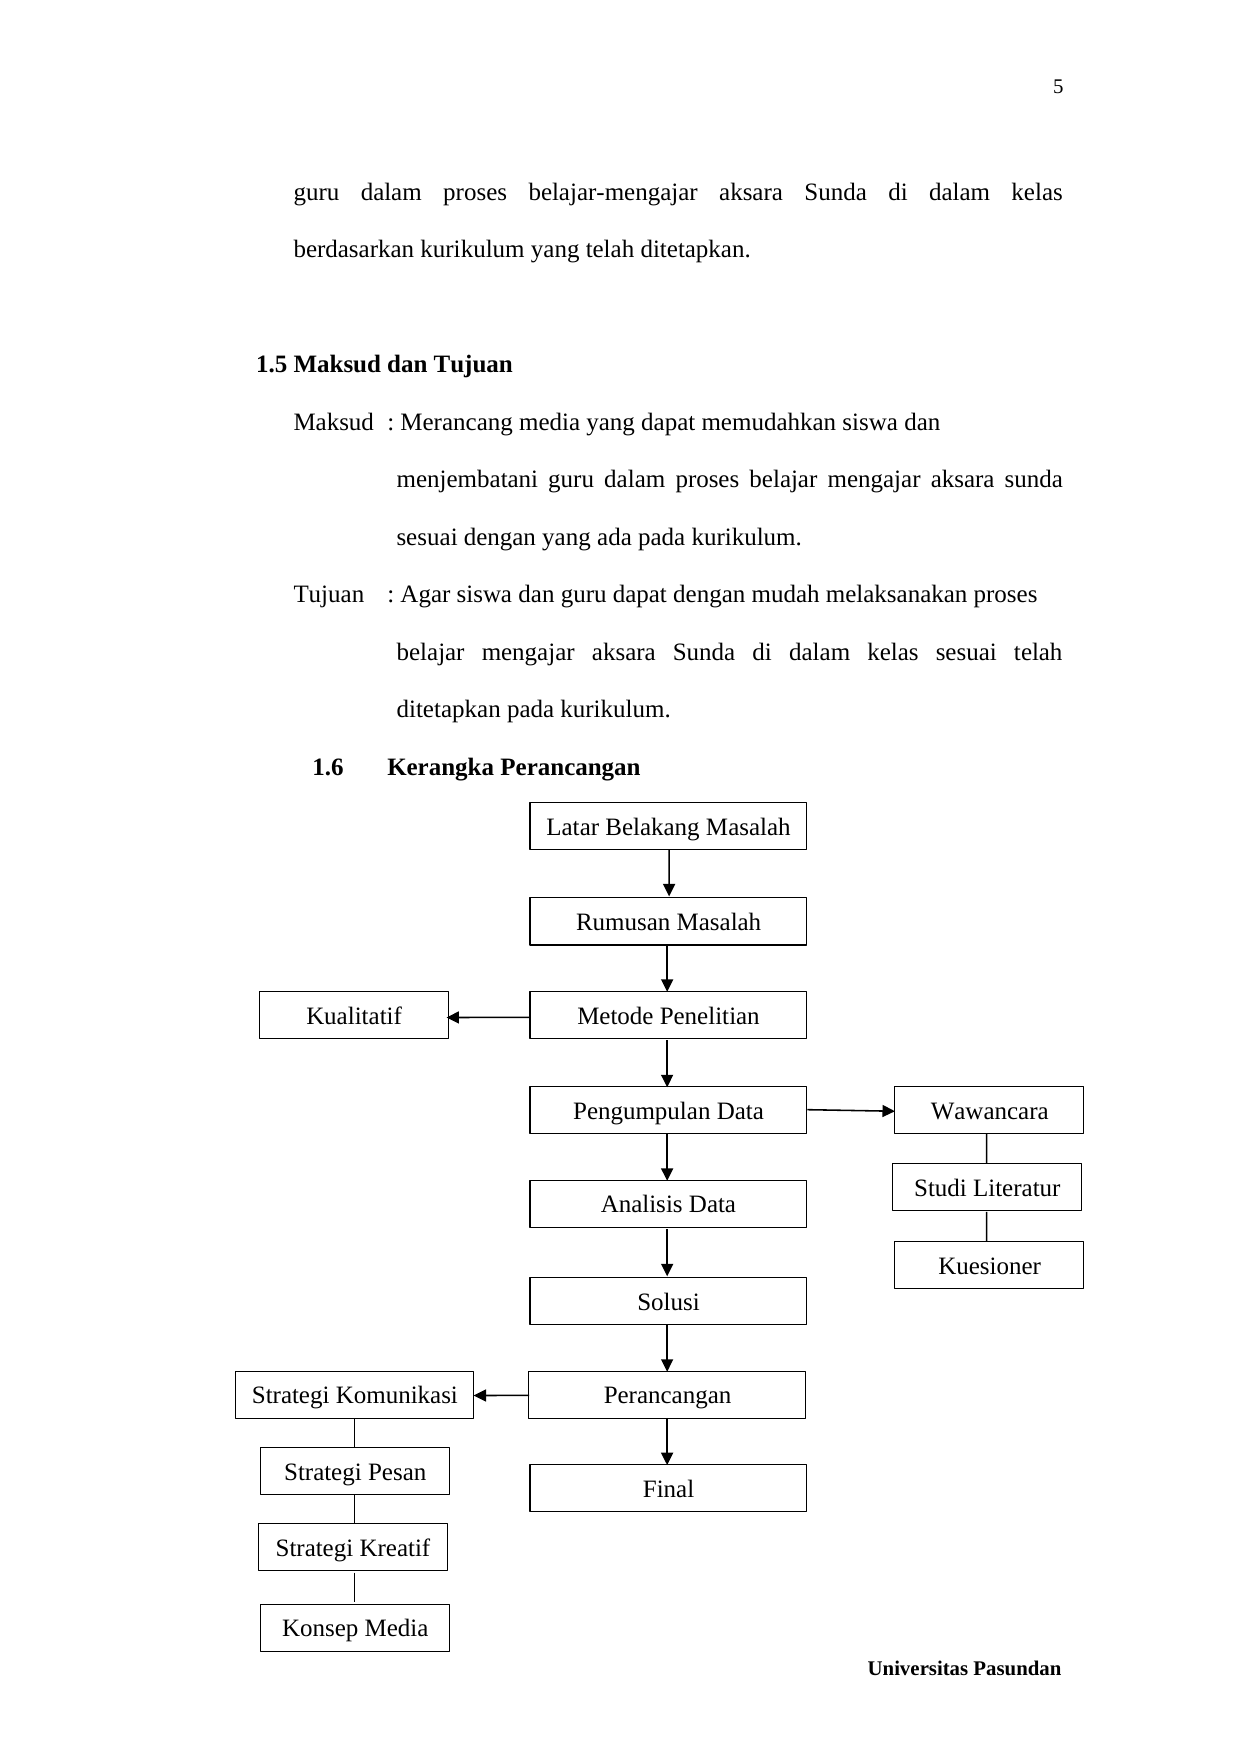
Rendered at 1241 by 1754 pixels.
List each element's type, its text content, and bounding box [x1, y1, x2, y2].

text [293, 177, 1063, 263]
text menjembatani guru dalam proses belajar mengajar aksara sunda sesuai dengan yang ada pada kurikulum. [303, 464, 1063, 551]
text Tujuan : Agar siswa dan guru dapat dengan mudah melaksanakan proses [293, 579, 1063, 608]
list Kerangka Perancangan [312, 752, 1063, 781]
text 1.5 Maksud dan Tujuan [256, 349, 1063, 378]
text Maksud : Merancang media yang dapat memudahkan siswa dan [293, 407, 1063, 436]
text belajar mengajar aksara Sunda di dalam kelas sesuai telah ditetapkan pada kurikulum. [396, 637, 1063, 723]
